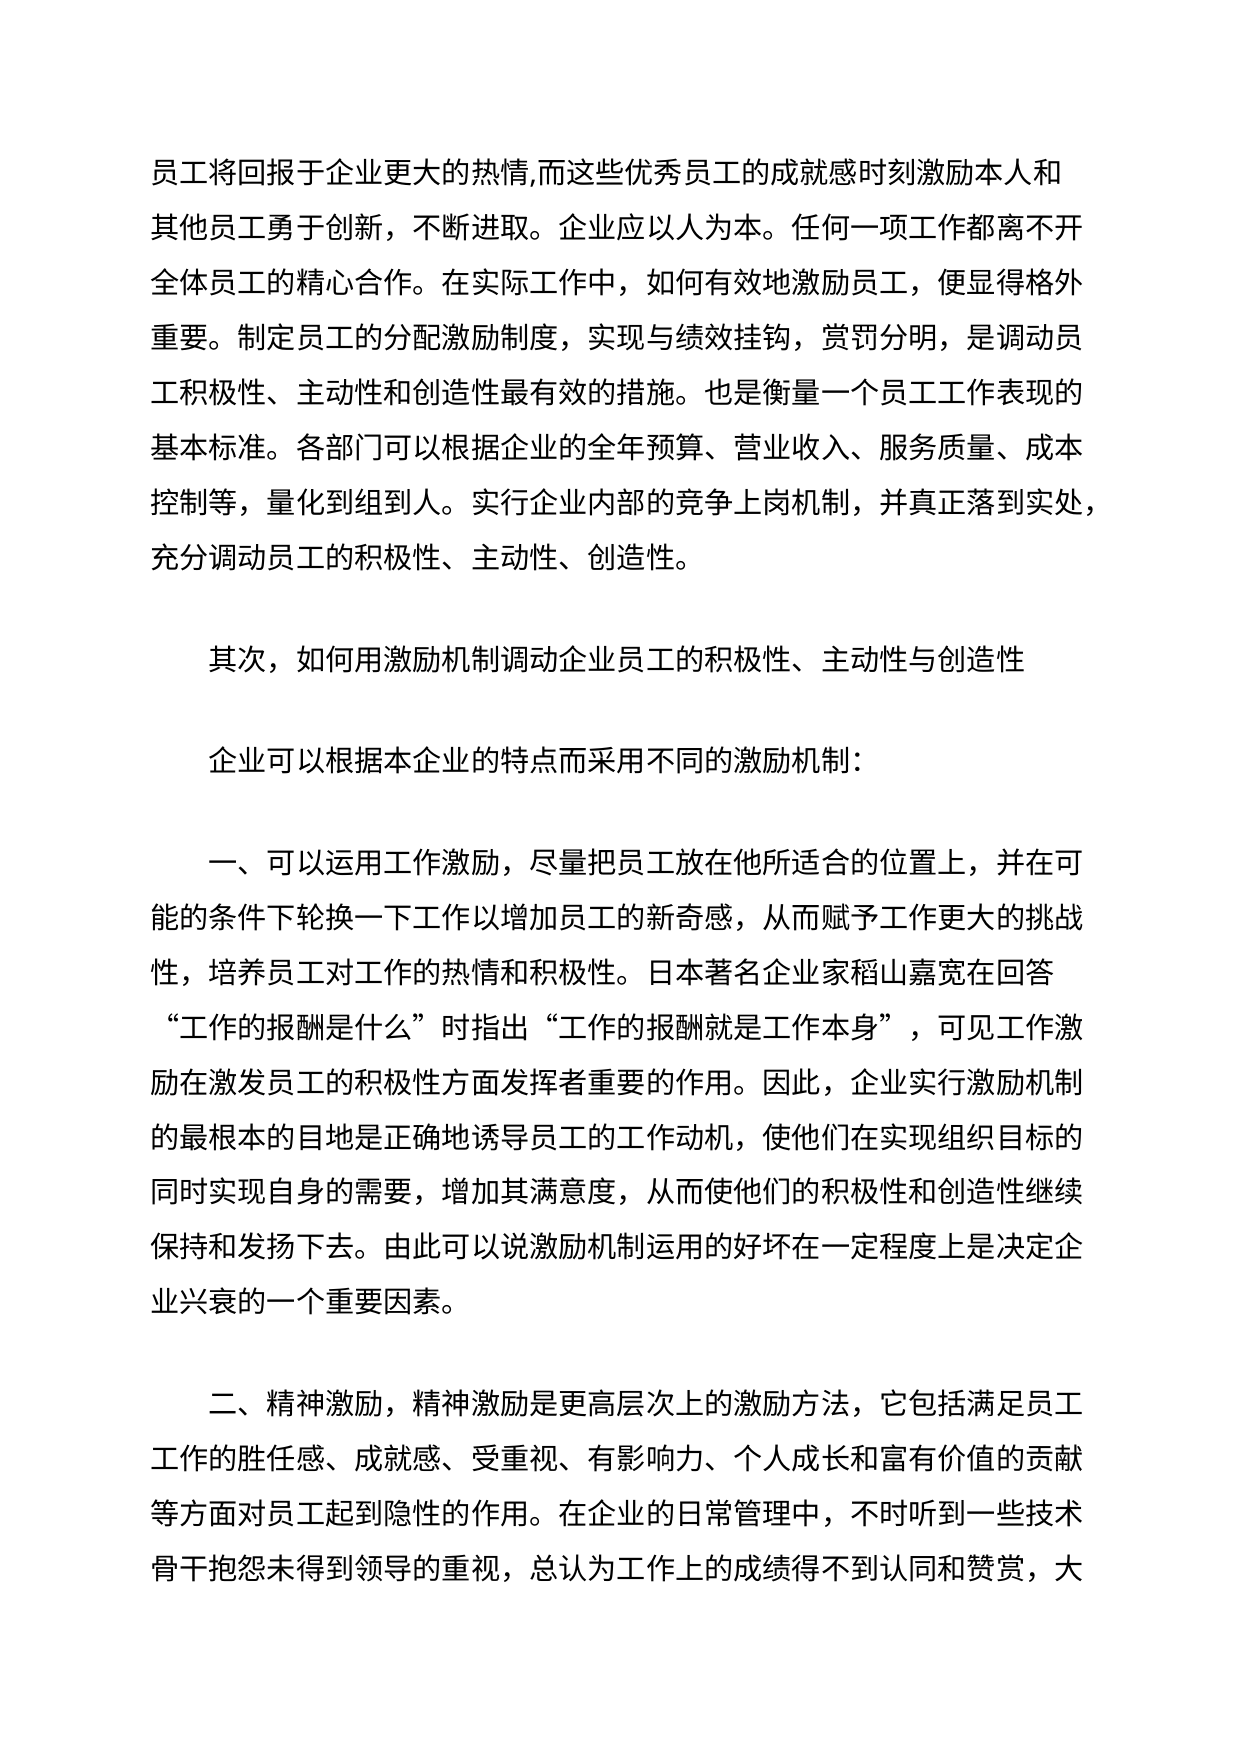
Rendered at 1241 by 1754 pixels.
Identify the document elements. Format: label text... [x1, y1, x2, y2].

text 其次，如何用激励机制调动企业员工的积极性、主动性与创造性 [150, 636, 1090, 678]
text 企业可以根据本企业的特点而采用不同的激励机制： [150, 738, 1090, 780]
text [150, 150, 1090, 577]
text 一、可以运用工作激励，尽量把员工放在他所适合的位置上，并在可能的条件下轮换一下工作以增加员工的新奇感，从而赋予工作更大的挑战性，培养员工对工作的热情和积极性。日本著名企业家稻山嘉宽在回答“工作的报酬是什么”时指出“工作的报酬就是工作本身”，可见工作激励在激发员工的积极性方面发挥者重要的作用。因此，企业实行激励机制的最根本的目地是正确地诱导员工的工作动机，使他们在实现组织目标的同时实现自身的需要，增加其满意度，从而使他们的积极性和创造性继续保持和发扬下去。由此可以说激励机制运用的好坏在一定程度上是决定企业兴衰的一个重要因素。 [150, 840, 1090, 1321]
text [150, 1381, 1090, 1588]
